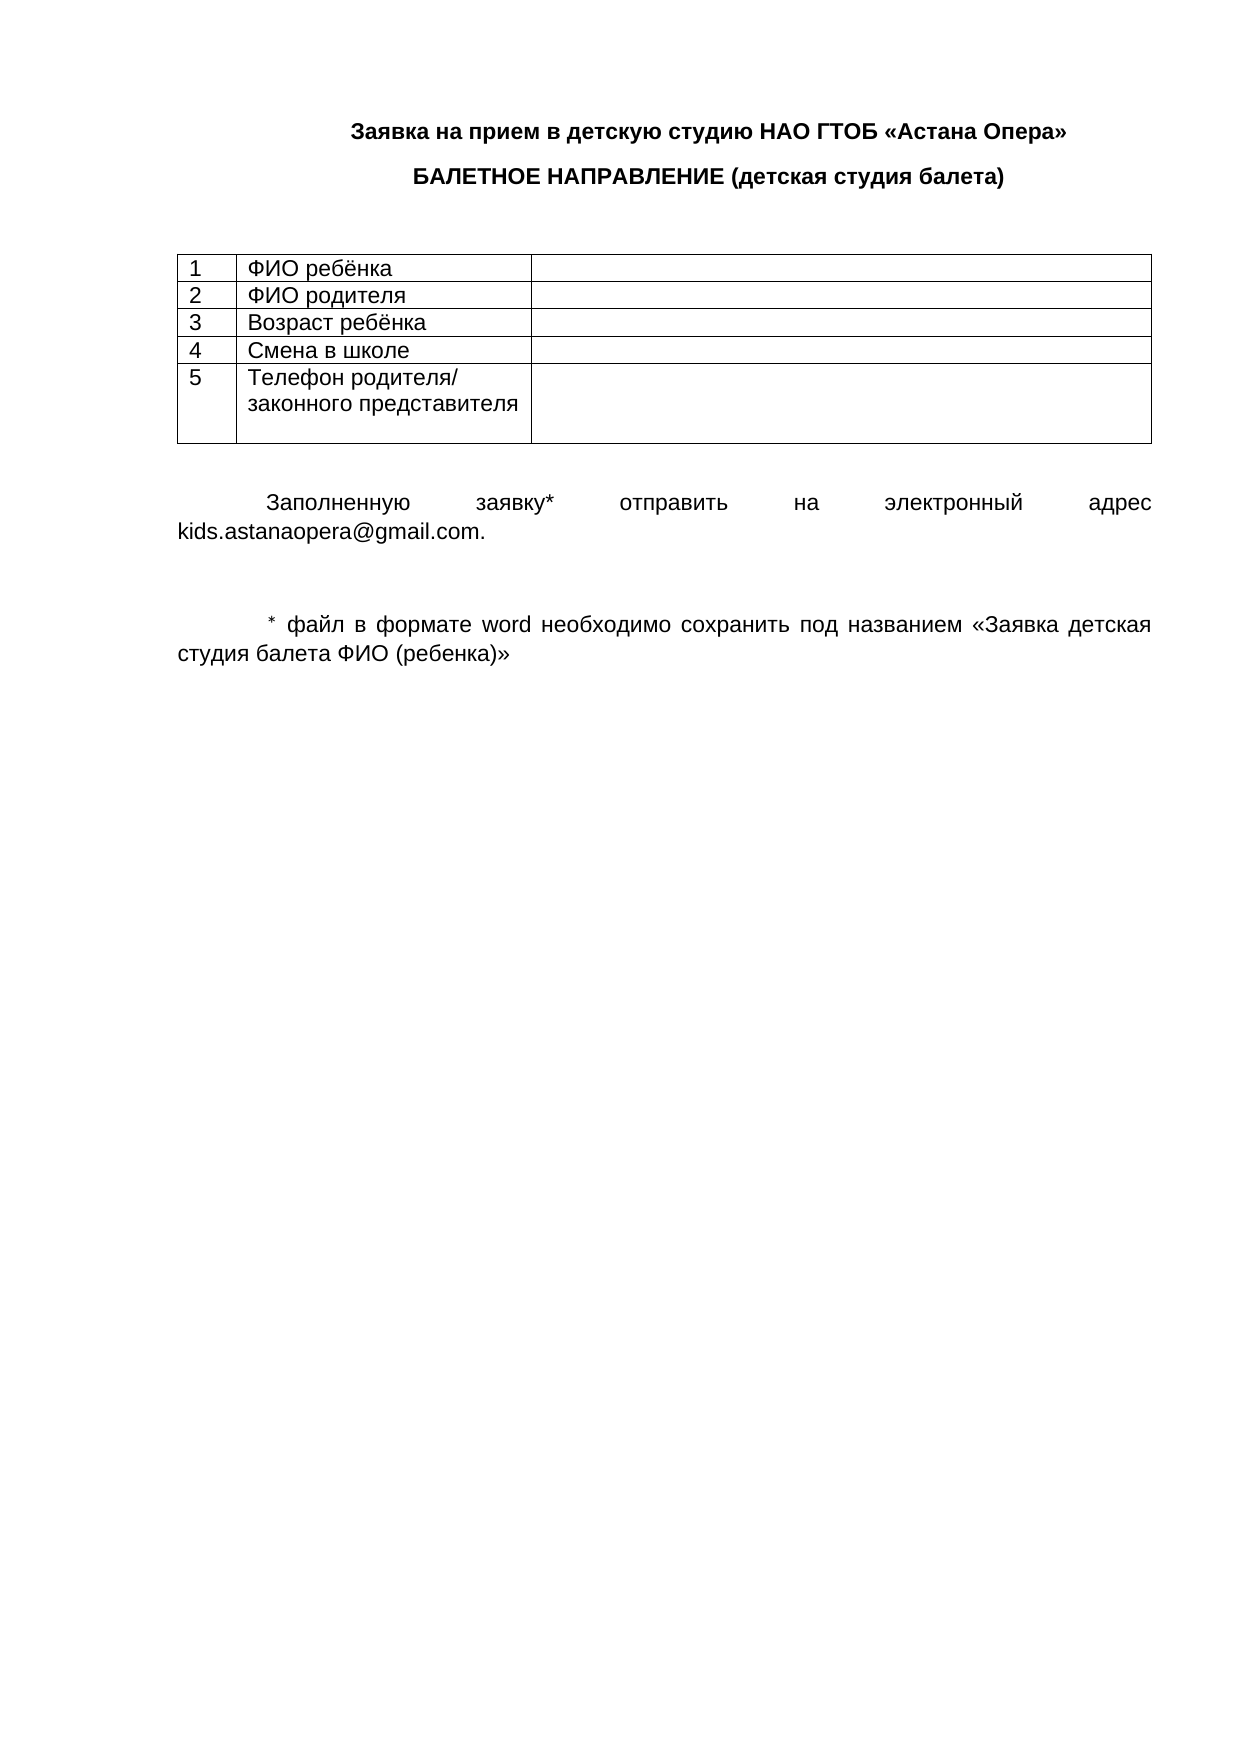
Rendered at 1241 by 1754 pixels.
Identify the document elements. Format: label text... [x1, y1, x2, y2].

table_cell 5 [178, 364, 236, 443]
text БАЛЕТНОЕ НАПРАВЛЕНИЕ (детская студия балета) [177, 163, 1152, 189]
text Заполненную заявку* отправить на электронный адрес kids.astanaopera@gmail.com. [177, 489, 1152, 544]
table_cell ФИО родителя [237, 282, 531, 308]
text Заявка на прием в детскую студию НАО ГТОБ «Астана Опера» [177, 118, 1152, 144]
table_cell 2 [178, 282, 236, 308]
text * файл в формате word необходимо сохранить под названием «Заявка детская студия балета ФИО (ребенка)» [177, 610, 1152, 666]
table_cell [532, 309, 1151, 336]
table_header 1 [178, 255, 236, 281]
table_cell Смена в школе [237, 337, 531, 363]
table_cell [532, 364, 1151, 443]
table_cell Телефон родителя/ законного представителя [237, 364, 531, 443]
table_cell [532, 282, 1151, 308]
table_cell 3 [178, 309, 236, 336]
table_cell 4 [178, 337, 236, 363]
table_cell Возраст ребёнка [237, 309, 531, 336]
table_header [532, 255, 1151, 281]
table_header ФИО ребёнка [237, 255, 531, 281]
table_cell [532, 337, 1151, 363]
